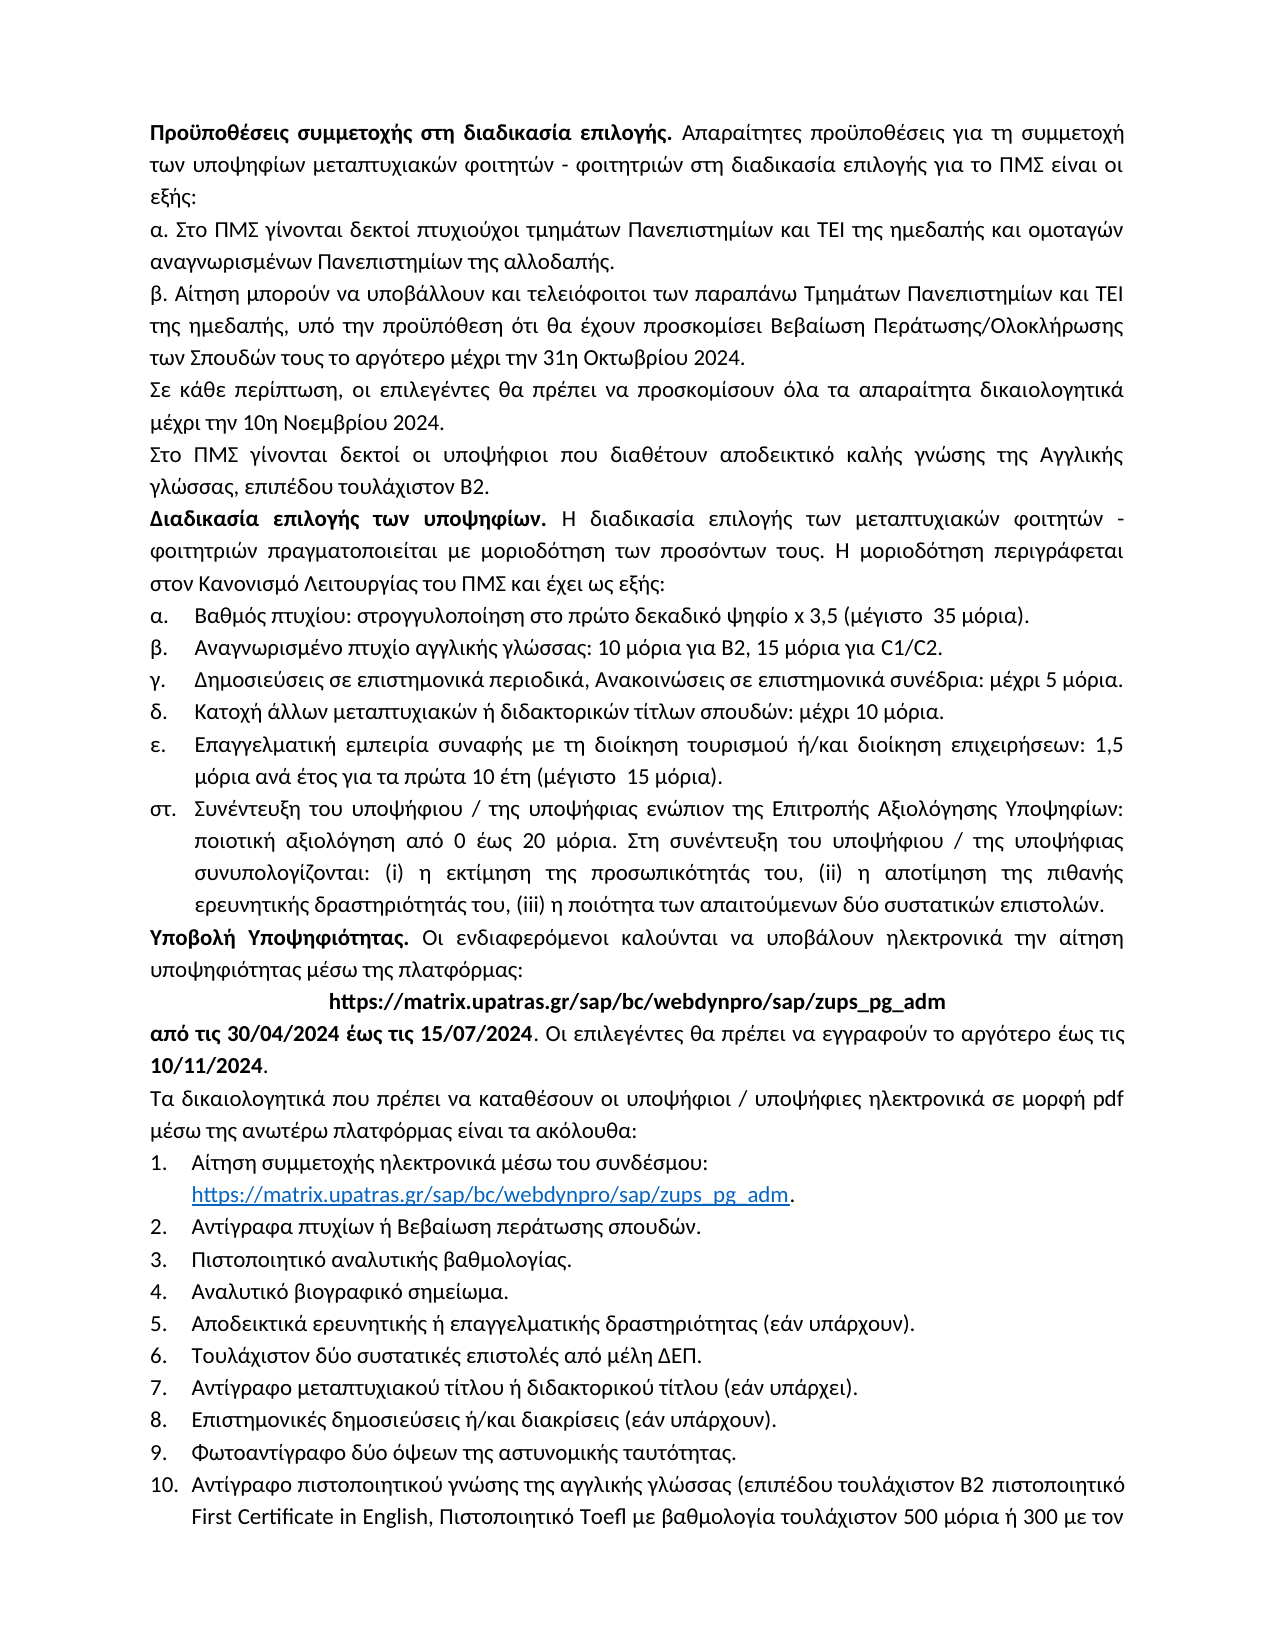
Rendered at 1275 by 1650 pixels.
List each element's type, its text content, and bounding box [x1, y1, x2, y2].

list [150, 1470, 1125, 1530]
text Προϋποθέσεις συμμετοχής στη διαδικασία επιλογής. Απαραίτητες προϋποθέσεις για τη συμμετοχή των υποψηφίων μεταπτυχιακών φοιτητών - φοιτητριών στη διαδικασία επιλογής για το ΠΜΣ είναι οι εξής: [150, 118, 1125, 211]
list Αντίγραφο μεταπτυχιακού τίτλου ή διδακτορικού τίτλου (εάν υπάρχει). [150, 1373, 1125, 1401]
text https://matrix.upatras.gr/sap/bc/webdynpro/sap/zups_pg_adm [150, 987, 1125, 1015]
text Υποβολή Υποψηφιότητας. Οι ενδιαφερόμενοι καλούνται να υποβάλουν ηλεκτρονικά την αίτηση υποψηφιότητας μέσω της πλατφόρμας: [150, 923, 1125, 983]
text β. Αίτηση μπορούν να υποβάλλουν και τελειόφοιτοι των παραπάνω Τμημάτων Πανεπιστημίων και ΤΕΙ της ημεδαπής, υπό την προϋπόθεση ότι θα έχουν προσκομίσει Βεβαίωση Περάτωσης/Ολοκλήρωσης των Σπουδών τους το αργότερο μέχρι την 31η Οκτωβρίου 2024. [150, 279, 1125, 371]
text α. Στο ΠΜΣ γίνονται δεκτοί πτυχιούχοι τμημάτων Πανεπιστημίων και ΤΕΙ της ημεδαπής και ομοταγών αναγνωρισμένων Πανεπιστημίων της αλλοδαπής. [150, 215, 1125, 275]
text δ. Κατοχή άλλων μεταπτυχιακών ή διδακτορικών τίτλων σπουδών: μέχρι 10 μόρια. [150, 697, 1125, 726]
list Αντίγραφα πτυχίων ή Βεβαίωση περάτωσης σπουδών. [150, 1212, 1125, 1241]
list Αναλυτικό βιογραφικό σημείωμα. [150, 1277, 1125, 1305]
list Επιστημονικές δημοσιεύσεις ή/και διακρίσεις (εάν υπάρχουν). [150, 1406, 1125, 1434]
text α. Βαθμός πτυχίου: στρογγυλοποίηση στο πρώτο δεκαδικό ψηφίο x 3,5 (μέγιστο 35 μόρια). [150, 601, 1125, 629]
list Πιστοποιητικό αναλυτικής βαθμολογίας. [150, 1245, 1125, 1273]
text στ. Συνέντευξη του υποψήφιου / της υποψήφιας ενώπιον της Επιτροπής Αξιολόγησης Υποψηφίων: ποιοτική αξιολόγηση από 0 έως 20 μόρια. Στη συνέντευξη του υποψήφιου / της υποψήφιας συνυπολογίζονται: (i) η εκτίμηση της προσωπικότητάς του, (ii) η αποτίμηση της πιθανής ερευνητικής δραστηριότητάς του, (iii) η ποιότητα των απαιτούμενων δύο συστατικών επιστολών. [150, 794, 1125, 919]
text Στο ΠΜΣ γίνονται δεκτοί οι υποψήφιοι που διαθέτουν αποδεικτικό καλής γνώσης της Αγγλικής γλώσσας, επιπέδου τουλάχιστον Β2. [150, 440, 1125, 500]
list Φωτοαντίγραφο δύο όψεων της αστυνομικής ταυτότητας. [150, 1438, 1125, 1466]
text Διαδικασία επιλογής των υποψηφίων. Η διαδικασία επιλογής των μεταπτυχιακών φοιτητών - φοιτητριών πραγματοποιείται με μοριοδότηση των προσόντων τους. Η μοριοδότηση περιγράφεται στον Κανονισμό Λειτουργίας του ΠΜΣ και έχει ως εξής: [150, 504, 1125, 597]
text β. Αναγνωρισμένο πτυχίο αγγλικής γλώσσας: 10 μόρια για Β2, 15 μόρια για C1/C2. [150, 633, 1125, 661]
list Τουλάχιστον δύο συστατικές επιστολές από μέλη ΔΕΠ. [150, 1341, 1125, 1369]
text γ. Δημοσιεύσεις σε επιστημονικά περιοδικά, Ανακοινώσεις σε επιστημονικά συνέδρια: μέχρι 5 μόρια. [150, 665, 1125, 693]
text ε. Επαγγελματική εμπειρία συναφής με τη διοίκηση τουρισμού ή/και διοίκηση επιχειρήσεων: 1,5 μόρια ανά έτος για τα πρώτα 10 έτη (μέγιστο 15 μόρια). [150, 730, 1125, 790]
list Αίτηση συμμετοχής ηλεκτρονικά μέσω του συνδέσμου: https://matrix.upatras.gr/sap/bc/webdynpro/sap/zups_pg_adm. [150, 1148, 1125, 1208]
text από τις 30/04/2024 έως τις 15/07/2024. Οι επιλεγέντες θα πρέπει να εγγραφούν το αργότερο έως τις 10/11/2024. [150, 1019, 1125, 1079]
text Τα δικαιολογητικά που πρέπει να καταθέσουν οι υποψήφιοι / υποψήφιες ηλεκτρονικά σε μορφή pdf μέσω της ανωτέρω πλατφόρμας είναι τα ακόλουθα: [150, 1084, 1125, 1144]
text Σε κάθε περίπτωση, οι επιλεγέντες θα πρέπει να προσκομίσουν όλα τα απαραίτητα δικαιολογητικά μέχρι την 10η Νοεμβρίου 2024. [150, 376, 1125, 436]
list Αποδεικτικά ερευνητικής ή επαγγελματικής δραστηριότητας (εάν υπάρχουν). [150, 1309, 1125, 1337]
